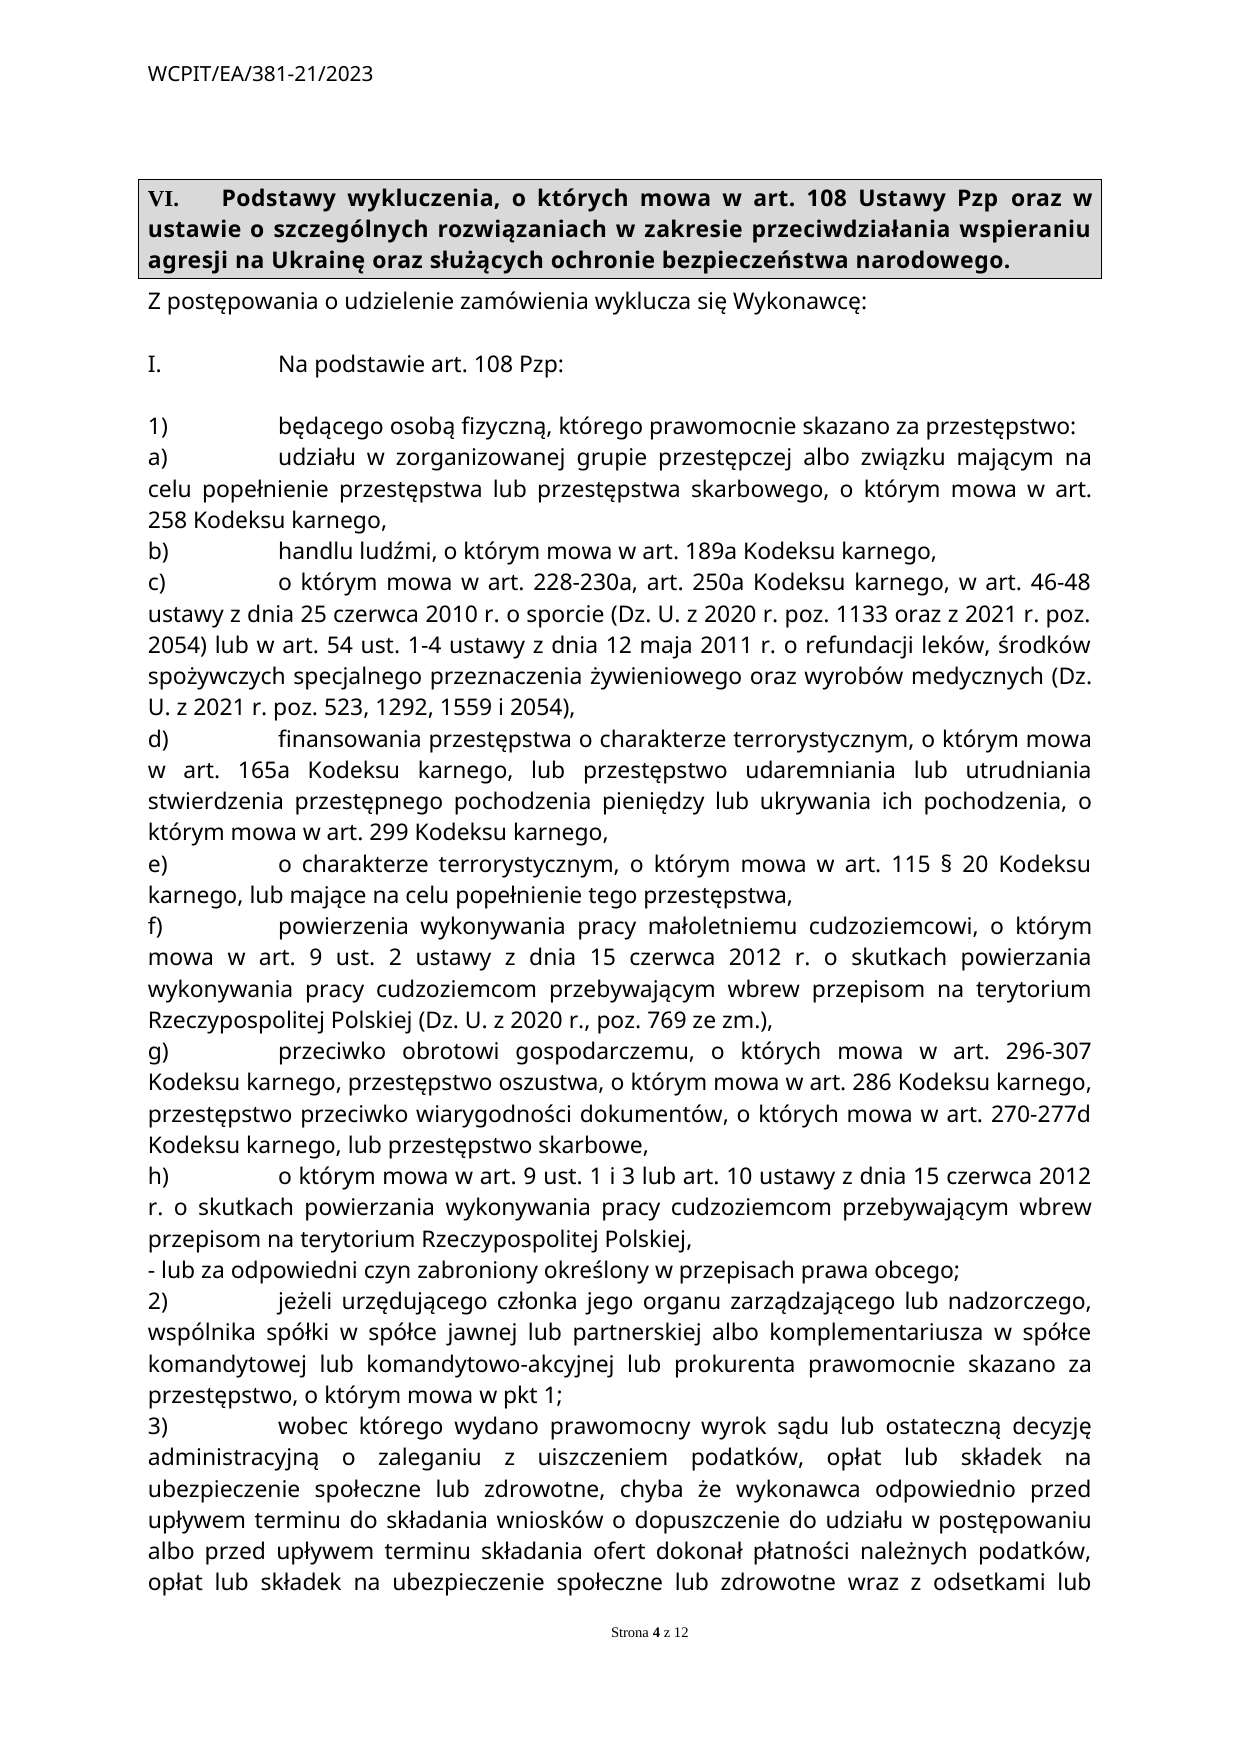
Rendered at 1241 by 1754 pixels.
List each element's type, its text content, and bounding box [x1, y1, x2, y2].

text g) przeciwko obrotowi gospodarczemu, o których mowa w art. 296-307 Kodeksu karnego, przestępstwo oszustwa, o którym mowa w art. 286 Kodeksu karnego, przestępstwo przeciwko wiarygodności dokumentów, o których mowa w art. 270-277d Kodeksu karnego, lub przestępstwo skarbowe, [148, 1035, 1093, 1160]
text 1) będącego osobą fizyczną, którego prawomocnie skazano za przestępstwo: [148, 410, 1093, 441]
text - lub za odpowiedni czyn zabroniony określony w przepisach prawa obcego; [148, 1254, 1093, 1285]
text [148, 1410, 1093, 1598]
text I. Na podstawie art. 108 Pzp: [148, 348, 1093, 379]
text c) o którym mowa w art. 228-230a, art. 250a Kodeksu karnego, w art. 46-48 ustawy z dnia 25 czerwca 2010 r. o sporcie (Dz. U. z 2020 r. poz. 1133 oraz z 2021 r. poz. 2054) lub w art. 54 ust. 1-4 ustawy z dnia 12 maja 2011 r. o refundacji leków, środków spożywczych specjalnego przeznaczenia żywieniowego oraz wyrobów medycznych (Dz. U. z 2021 r. poz. 523, 1292, 1559 i 2054), [148, 566, 1093, 723]
text b) handlu ludźmi, o którym mowa w art. 189a Kodeksu karnego, [148, 535, 1093, 566]
text Z postępowania o udzielenie zamówienia wyklucza się Wykonawcę: [148, 285, 1093, 316]
text d) finansowania przestępstwa o charakterze terrorystycznym, o którym mowa w art. 165a Kodeksu karnego, lub przestępstwo udaremniania lub utrudniania stwierdzenia przestępnego pochodzenia pieniędzy lub ukrywania ich pochodzenia, o którym mowa w art. 299 Kodeksu karnego, [148, 723, 1093, 848]
text e) o charakterze terrorystycznym, o którym mowa w art. 115 § 20 Kodeksu karnego, lub mające na celu popełnienie tego przestępstwa, [148, 848, 1093, 910]
text 2) jeżeli urzędującego członka jego organu zarządzającego lub nadzorczego, wspólnika spółki w spółce jawnej lub partnerskiej albo komplementariusza w spółce komandytowej lub komandytowo-akcyjnej lub prokurenta prawomocnie skazano za przestępstwo, o którym mowa w pkt 1; [148, 1285, 1093, 1410]
text a) udziału w zorganizowanej grupie przestępczej albo związku mającym na celu popełnienie przestępstwa lub przestępstwa skarbowego, o którym mowa w art. 258 Kodeksu karnego, [148, 441, 1093, 535]
text h) o którym mowa w art. 9 ust. 1 i 3 lub art. 10 ustawy z dnia 15 czerwca 2012 r. o skutkach powierzania wykonywania pracy cudzoziemcom przebywającym wbrew przepisom na terytorium Rzeczypospolitej Polskiej, [148, 1160, 1093, 1254]
text f) powierzenia wykonywania pracy małoletniemu cudzoziemcowi, o którym mowa w art. 9 ust. 2 ustawy z dnia 15 czerwca 2012 r. o skutkach powierzania wykonywania pracy cudzoziemcom przebywającym wbrew przepisom na terytorium Rzeczypospolitej Polskiej (Dz. U. z 2020 r., poz. 769 ze zm.), [148, 910, 1093, 1035]
subtitle Podstawy wykluczenia, o których mowa w art. 108 Ustawy Pzp oraz w ustawie o szczególnych rozwiązaniach w zakresie przeciwdziałania wspieraniu agresji na Ukrainę oraz służących ochronie bezpieczeństwa narodowego. [139, 180, 1101, 278]
